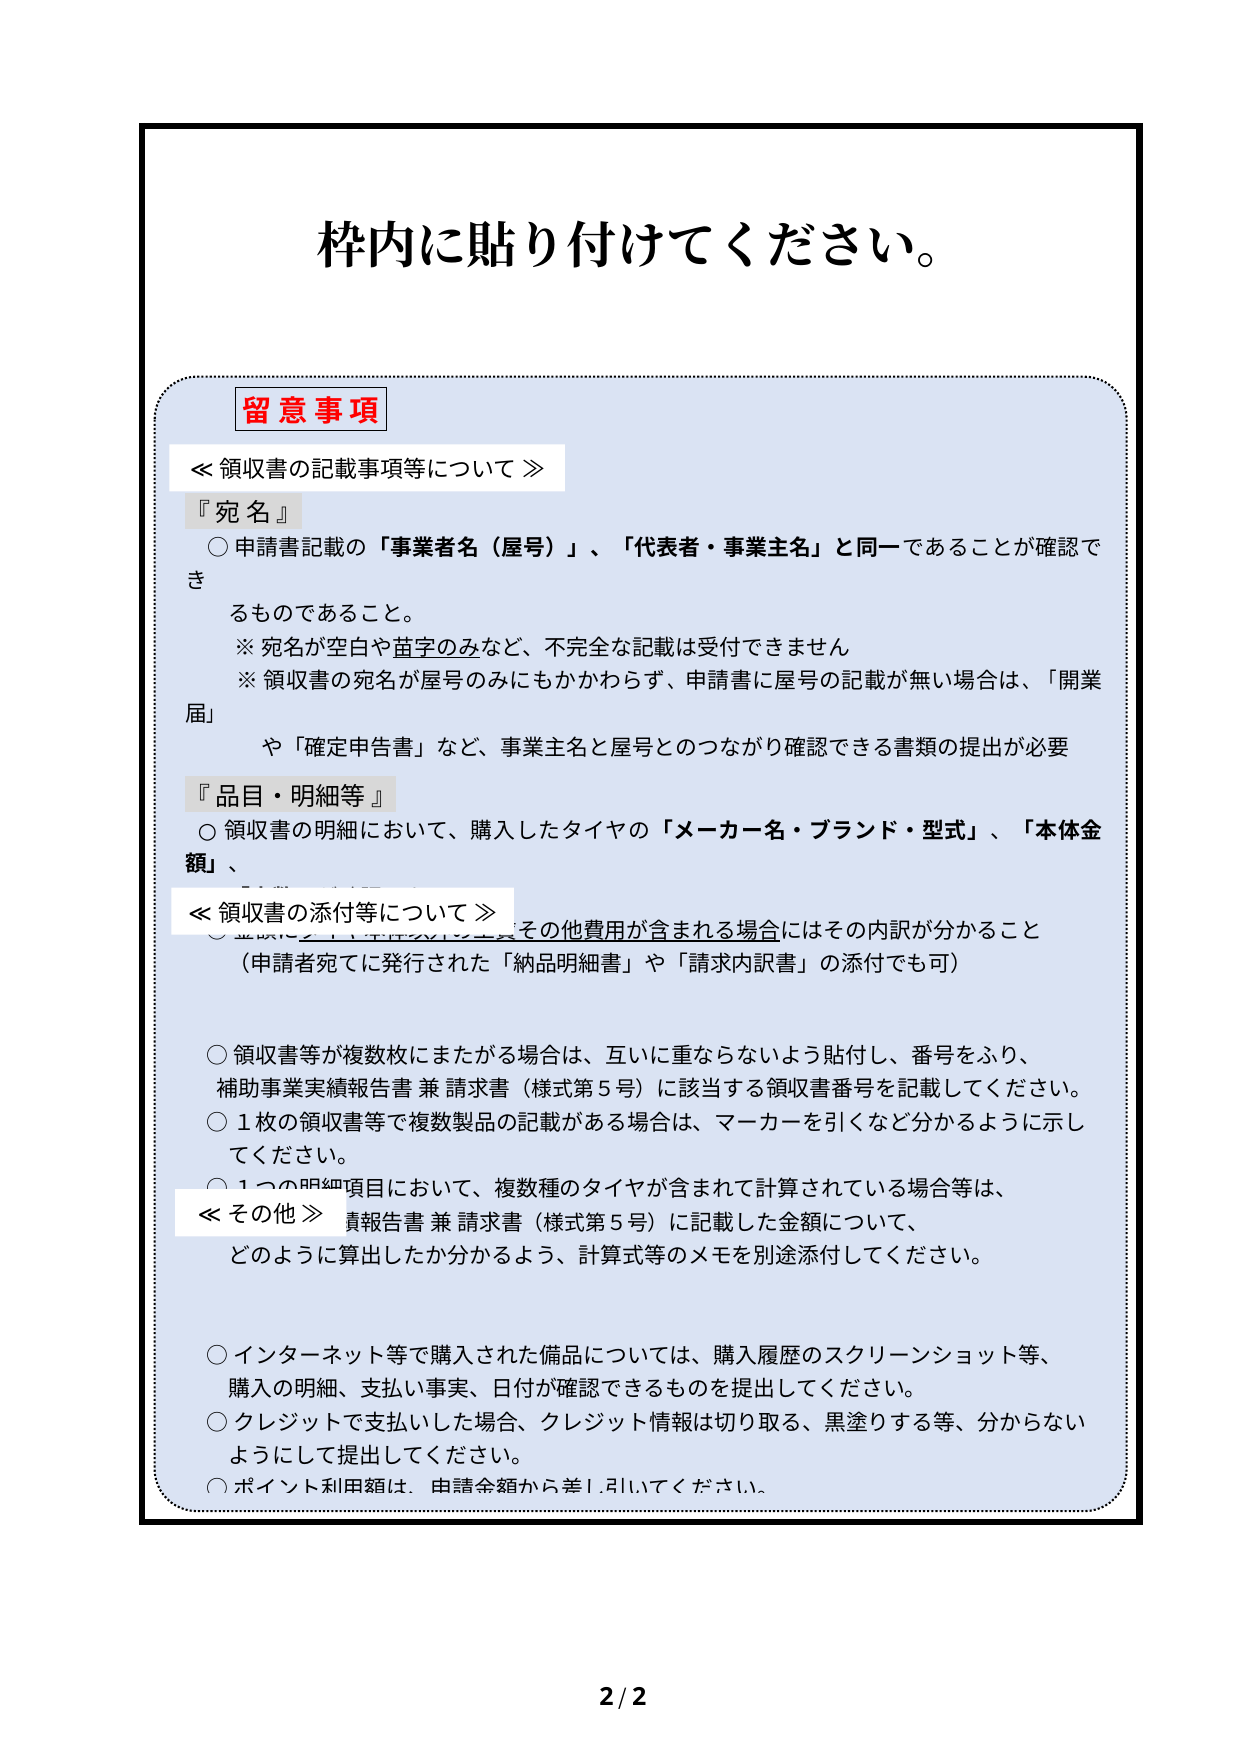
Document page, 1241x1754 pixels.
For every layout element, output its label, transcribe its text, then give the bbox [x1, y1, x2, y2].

table_header 枠内に貼り付けてください。 [145, 129, 1136, 1519]
